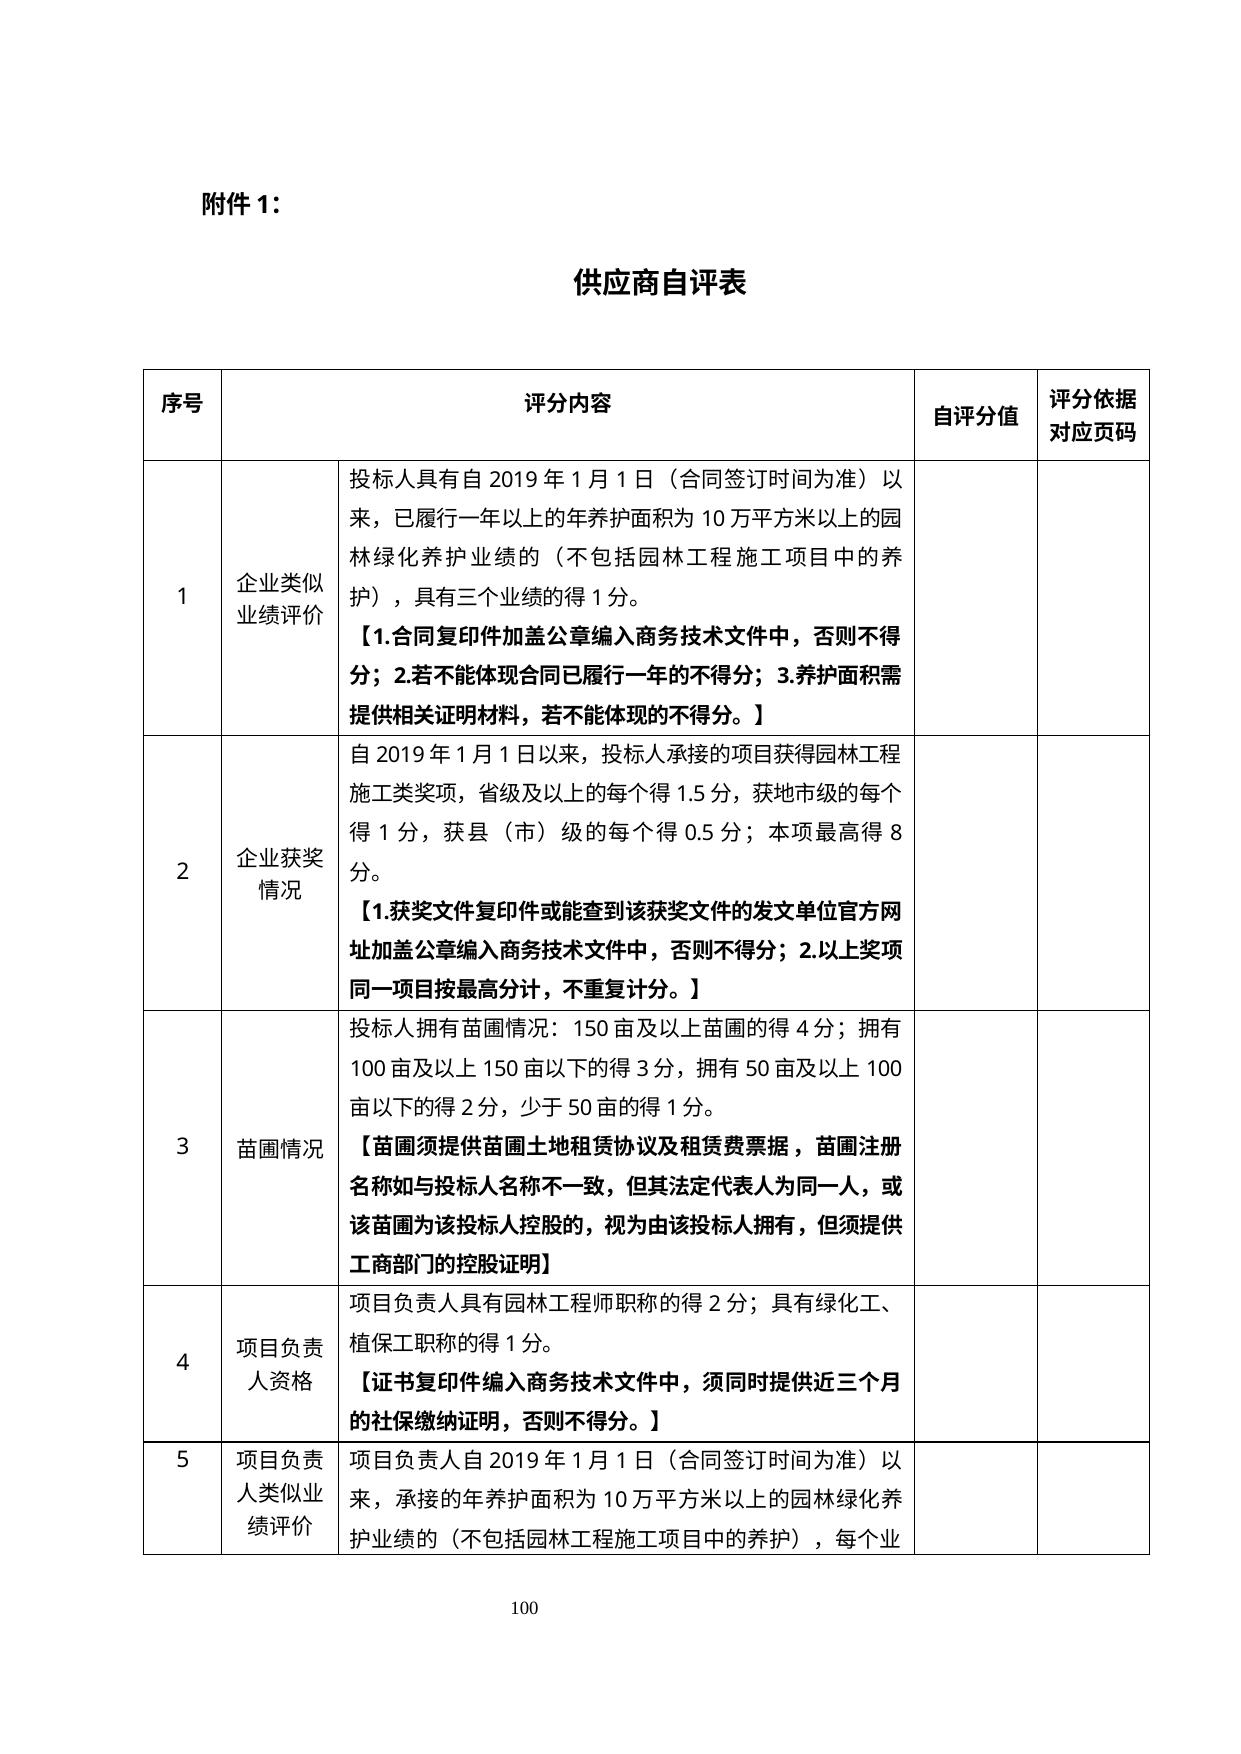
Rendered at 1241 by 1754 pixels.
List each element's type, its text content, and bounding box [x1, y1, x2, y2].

table_cell [915, 1286, 1037, 1441]
table_cell [1038, 461, 1149, 735]
table_header 序号 [144, 370, 221, 460]
table_cell 项目负责人类似业绩评价 [222, 1443, 338, 1554]
text 附件1： [201, 170, 1120, 236]
table_cell [915, 736, 1037, 1010]
text 供应商自评表 [201, 248, 1120, 314]
table_header 评分依据对应页码 [1038, 370, 1149, 460]
table_cell [1038, 1443, 1149, 1554]
table_cell 1 [144, 461, 221, 735]
table_header 自评分值 [915, 370, 1037, 460]
table_cell [1038, 736, 1149, 1010]
table_cell 企业获奖情况 [222, 736, 338, 1010]
table_cell 3 [144, 1011, 221, 1285]
table_header 评分内容 [222, 370, 914, 460]
table_cell 投标人具有自2019年1月1日（合同签订时间为准）以来，已履行一年以上的年养护面积为10万平方米以上的园林绿化养护业绩的（不包括园林工程施工项目中的养护），具有三个业绩的得1分。 【1.合同复印件加盖公章编入商务技术文件中，否则不得分；2.若不能体现合同已履行一年的不得分；3.养护面积需提供相关证明材料，若不能体现的不得分。】 [339, 461, 914, 735]
table_cell 苗圃情况 [222, 1011, 338, 1285]
table_cell 项目负责人资格 [222, 1286, 338, 1441]
table_cell [915, 461, 1037, 735]
table_cell 投标人拥有苗圃情况：150亩及以上苗圃的得4分；拥有100亩及以上150亩以下的得3分，拥有50亩及以上100亩以下的得2分，少于50亩的得1分。 【苗圃须提供苗圃土地租赁协议及租赁费票据，苗圃注册名称如与投标人名称不一致，但其法定代表人为同一人，或该苗圃为该投标人控股的，视为由该投标人拥有，但须提供工商部门的控股证明】 [339, 1011, 914, 1285]
table_cell [915, 1011, 1037, 1285]
table_cell [1038, 1286, 1149, 1441]
table_cell 2 [144, 736, 221, 1010]
table_cell 5 [144, 1443, 221, 1554]
table_cell 4 [144, 1286, 221, 1441]
table_cell [915, 1443, 1037, 1554]
table_cell 项目负责人具有园林工程师职称的得2分；具有绿化工、植保工职称的得1分。 【证书复印件编入商务技术文件中，须同时提供近三个月的社保缴纳证明，否则不得分。】 [339, 1286, 914, 1441]
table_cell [339, 1443, 914, 1554]
table_cell [1038, 1011, 1149, 1285]
table_cell 企业类似业绩评价 [222, 461, 338, 735]
table_cell 自2019年1月1日以来，投标人承接的项目获得园林工程施工类奖项，省级及以上的每个得1.5分，获地市级的每个得1分，获县（市）级的每个得0.5分；本项最高得8分。 【1.获奖文件复印件或能查到该获奖文件的发文单位官方网址加盖公章编入商务技术文件中，否则不得分；2.以上奖项同一项目按最高分计，不重复计分。】 [339, 736, 914, 1010]
